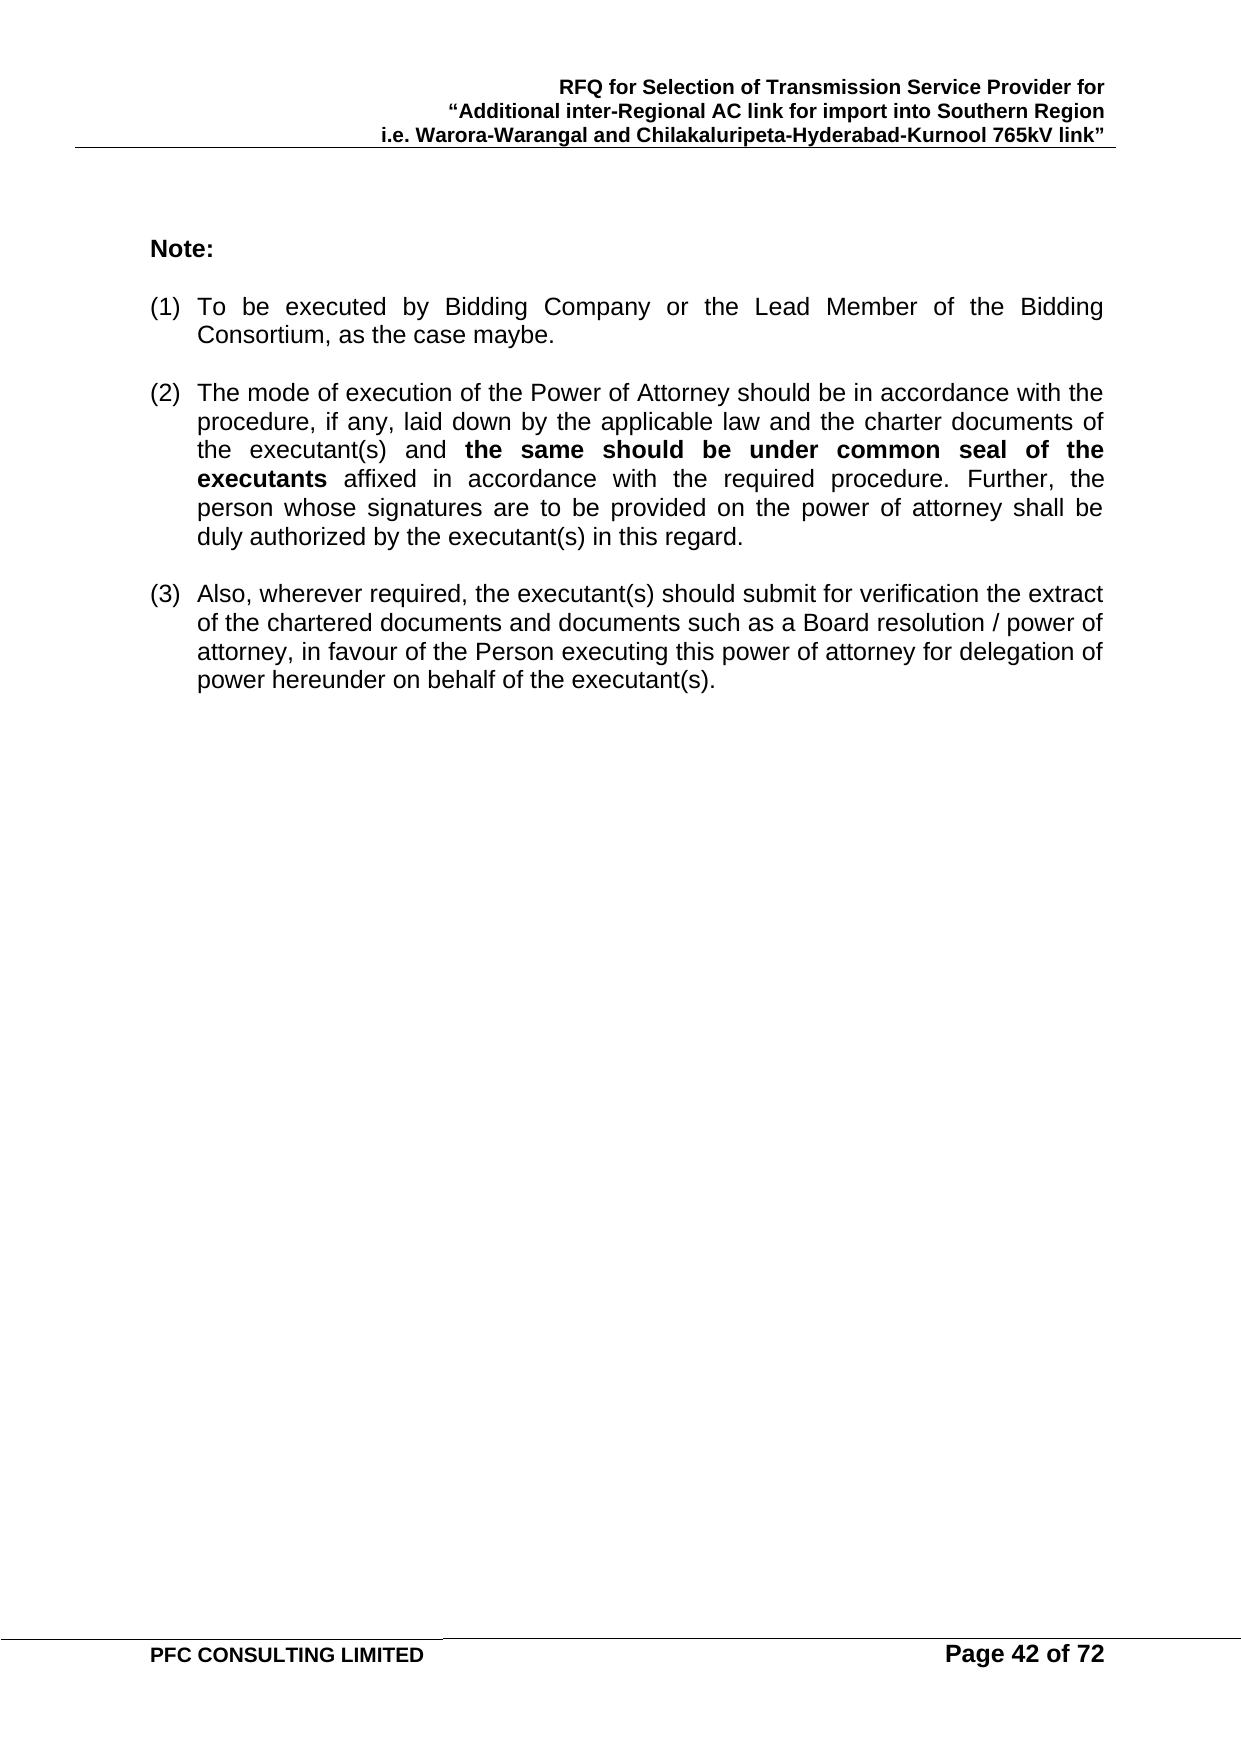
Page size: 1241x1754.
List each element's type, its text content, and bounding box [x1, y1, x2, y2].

list To be executed by Bidding Company or the Lead Member of the Bidding Consortium, as the case maybe. [150, 292, 1105, 349]
list The mode of execution of the Power of Attorney should be in accordance with the procedure, if any, laid down by the applicable law and the charter documents of the executant(s) and the same should be under common seal of the executants affixed in accordance with the required procedure. Further, the person whose signatures are to be provided on the power of attorney shall be duly authorized by the executant(s) in this regard. [150, 378, 1105, 550]
text Note: [150, 234, 1105, 263]
text (3) Also, wherever required, the executant(s) should submit for verification the extract of the chartered documents and documents such as a Board resolution / power of attorney, in favour of the Person executing this power of attorney for delegation of power hereunder on behalf of the executant(s). [150, 579, 1105, 694]
